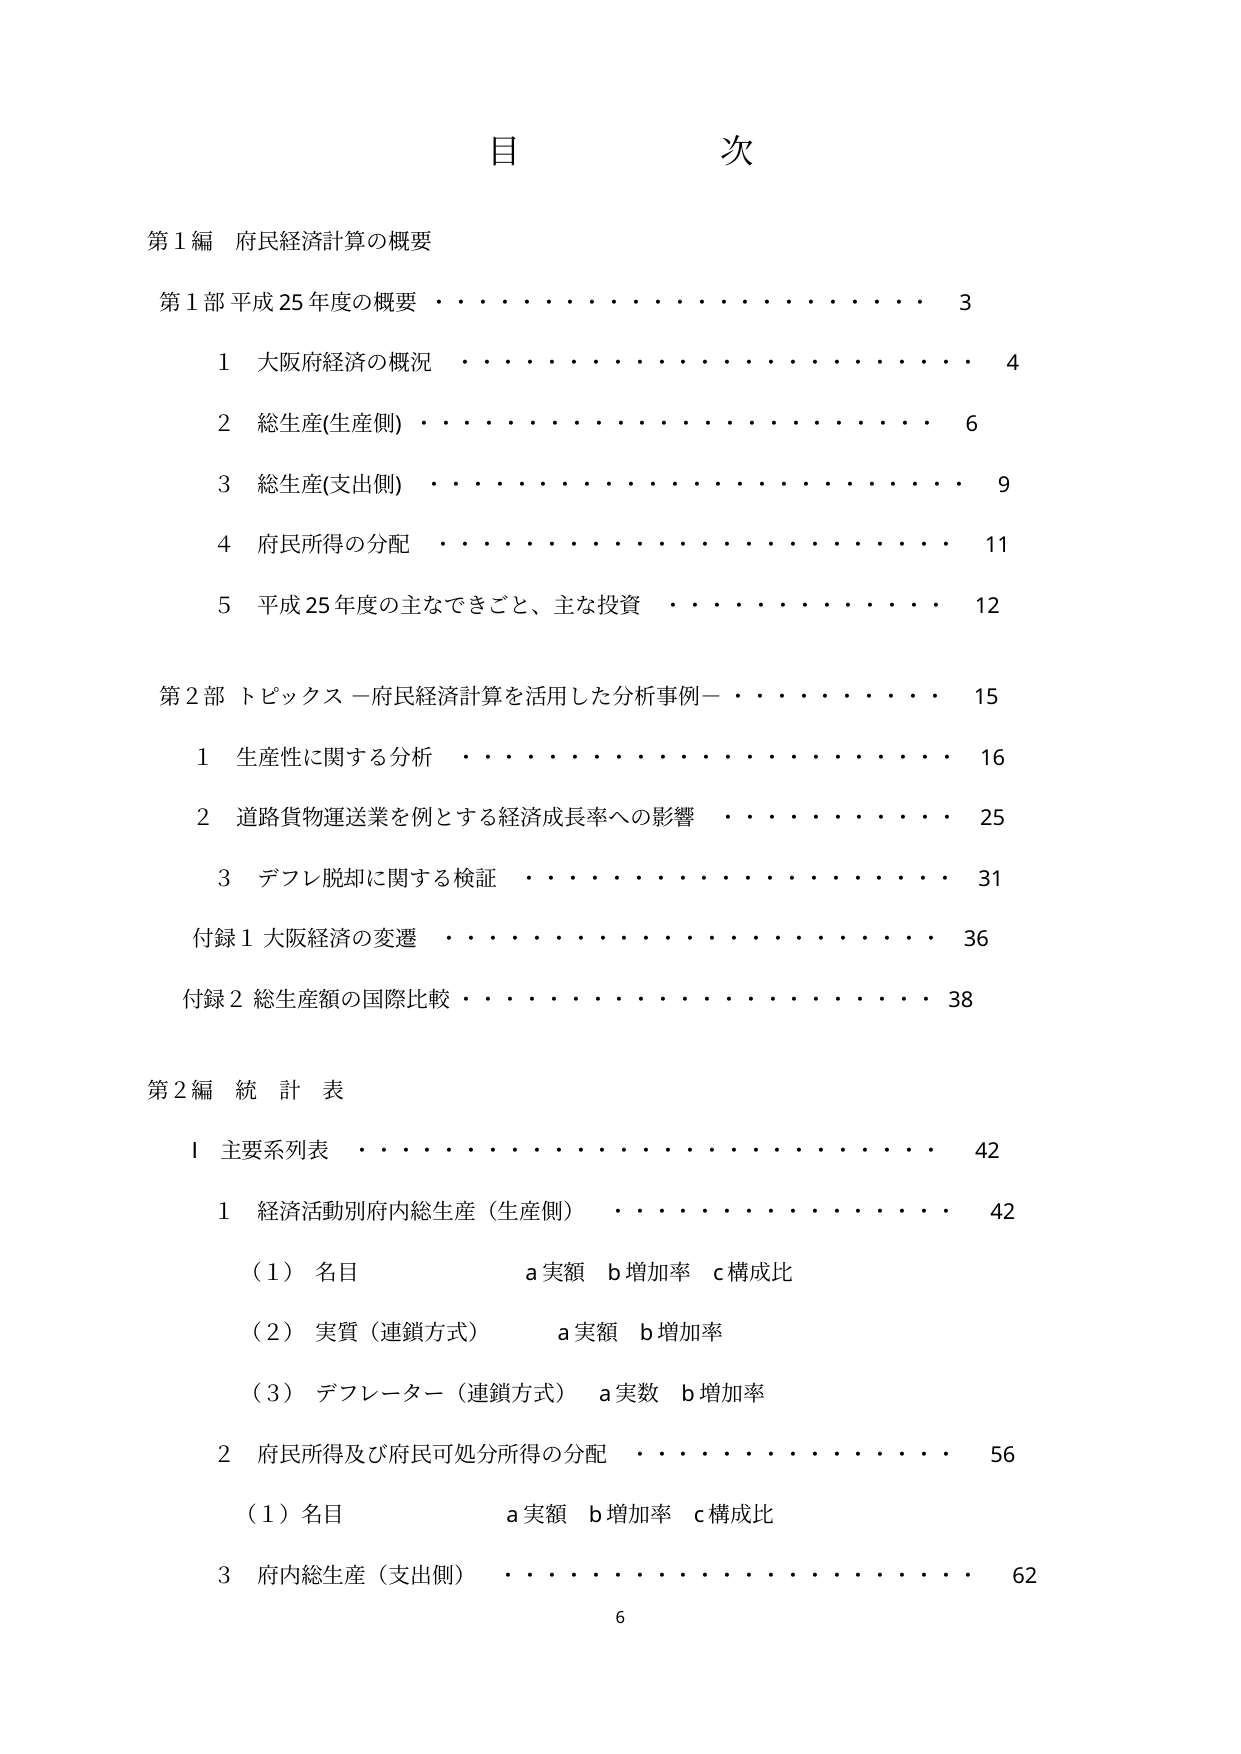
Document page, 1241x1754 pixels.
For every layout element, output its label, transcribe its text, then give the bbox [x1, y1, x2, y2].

text １ 大阪府経済の概況 ・・・・・・・・・・・・・・・・・・・・・・・・ 4 [213, 331, 1092, 392]
text １ 生産性に関する分析 ・・・・・・・・・・・・・・・・・・・・・・・ 16 [169, 725, 1092, 786]
text 第２部 トピックス －府民経済計算を活用した分析事例－ ・・・・・・・・・・ 15 [148, 664, 1092, 725]
text 第１編 府民経済計算の概要 [148, 210, 1092, 271]
text 第２編 統 計 表 [148, 1059, 1092, 1119]
text 付録１ 大阪経済の変遷 ・・・・・・・・・・・・・・・・・・・・・・・ 36 [169, 907, 1092, 968]
list 名目 a実額 b増加率 c構成比 [240, 1241, 1092, 1301]
text 付録２ 総生産額の国際比較 ・・・・・・・・・・・・・・・・・・・・・・ 38 [148, 968, 1092, 1028]
list 実質（連鎖方式） a実額 b増加率 [240, 1301, 1092, 1362]
text ２ 総生産(生産側) ・・・・・・・・・・・・・・・・・・・・・・・・ 6 [213, 392, 1092, 452]
text Ⅰ 主要系列表 ・・・・・・・・・・・・・・・・・・・・・・・・・・・ 42 [191, 1119, 1092, 1180]
list デフレーター（連鎖方式） a実数 b増加率 [240, 1362, 1092, 1422]
text ２ 道路貨物運送業を例とする経済成長率への影響 ・・・・・・・・・・・ 25 [169, 786, 1092, 846]
text ３ 府内総生産（支出側） ・・・・・・・・・・・・・・・・・・・・・・ 62 [213, 1544, 1092, 1604]
text １ 経済活動別府内総生産（生産側） ・・・・・・・・・・・・・・・・ 42 [213, 1180, 1092, 1241]
text （１）名目 a実額 b増加率 c構成比 [213, 1483, 1092, 1544]
text ３ デフレ脱却に関する検証 ・・・・・・・・・・・・・・・・・・・・ 31 [148, 846, 1092, 907]
text 目 次 [148, 119, 1092, 179]
text ２ 府民所得及び府民可処分所得の分配 ・・・・・・・・・・・・・・・ 56 [213, 1422, 1092, 1483]
text ５ 平成25年度の主なできごと、主な投資 ・・・・・・・・・・・・・ 12 [213, 574, 1092, 634]
text 第１部 平成25年度の概要 ・・・・・・・・・・・・・・・・・・・・・・・ 3 [148, 271, 1092, 331]
text ３ 総生産(支出側) ・・・・・・・・・・・・・・・・・・・・・・・・・ 9 [213, 452, 1092, 513]
text ４ 府民所得の分配 ・・・・・・・・・・・・・・・・・・・・・・・・ 11 [213, 513, 1092, 574]
